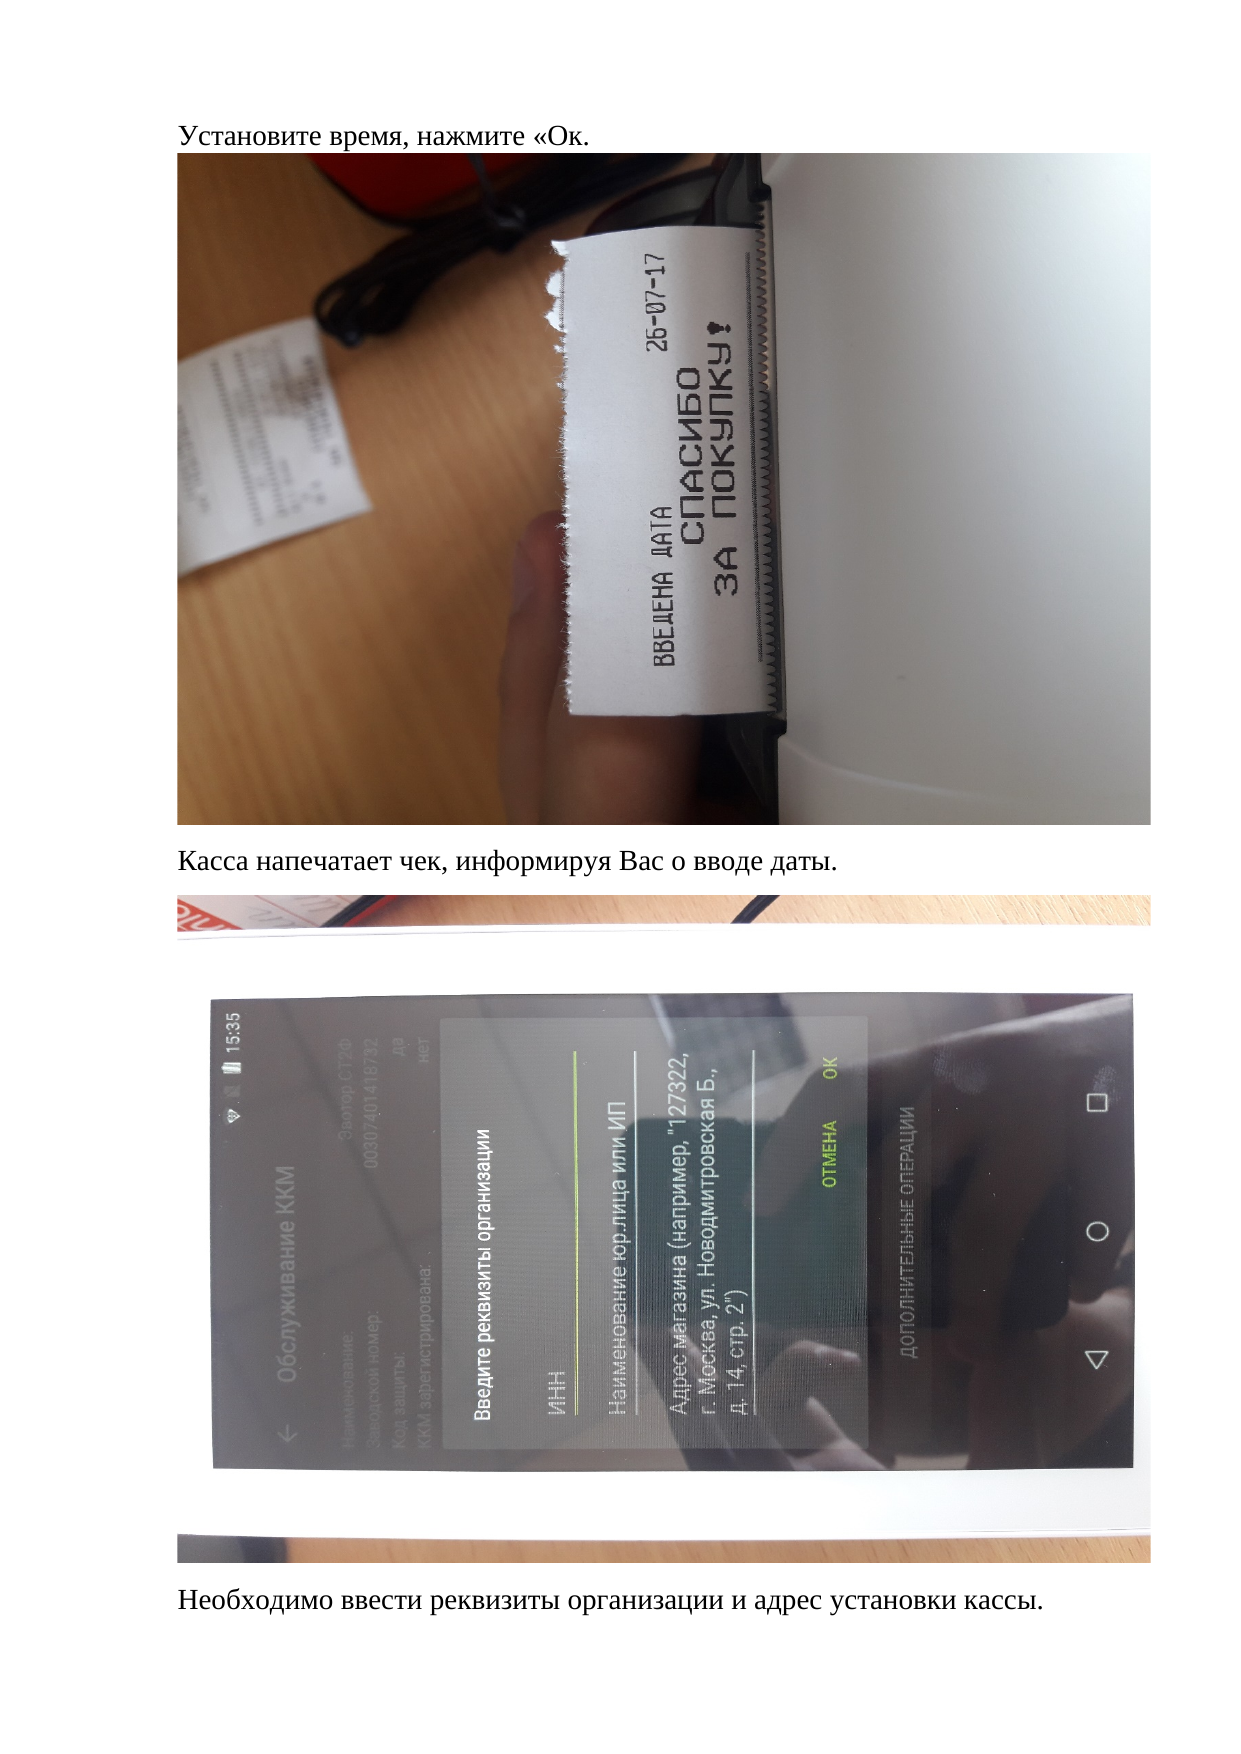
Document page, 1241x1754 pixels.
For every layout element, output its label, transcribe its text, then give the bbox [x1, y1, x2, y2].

picture [177, 153, 1151, 825]
text Необходимо ввести реквизиты организации и адрес установки кассы. [177, 1582, 1152, 1615]
text Касса напечатает чек, информируя Вас о вводе даты. [177, 843, 1152, 877]
picture [177, 895, 1151, 1563]
